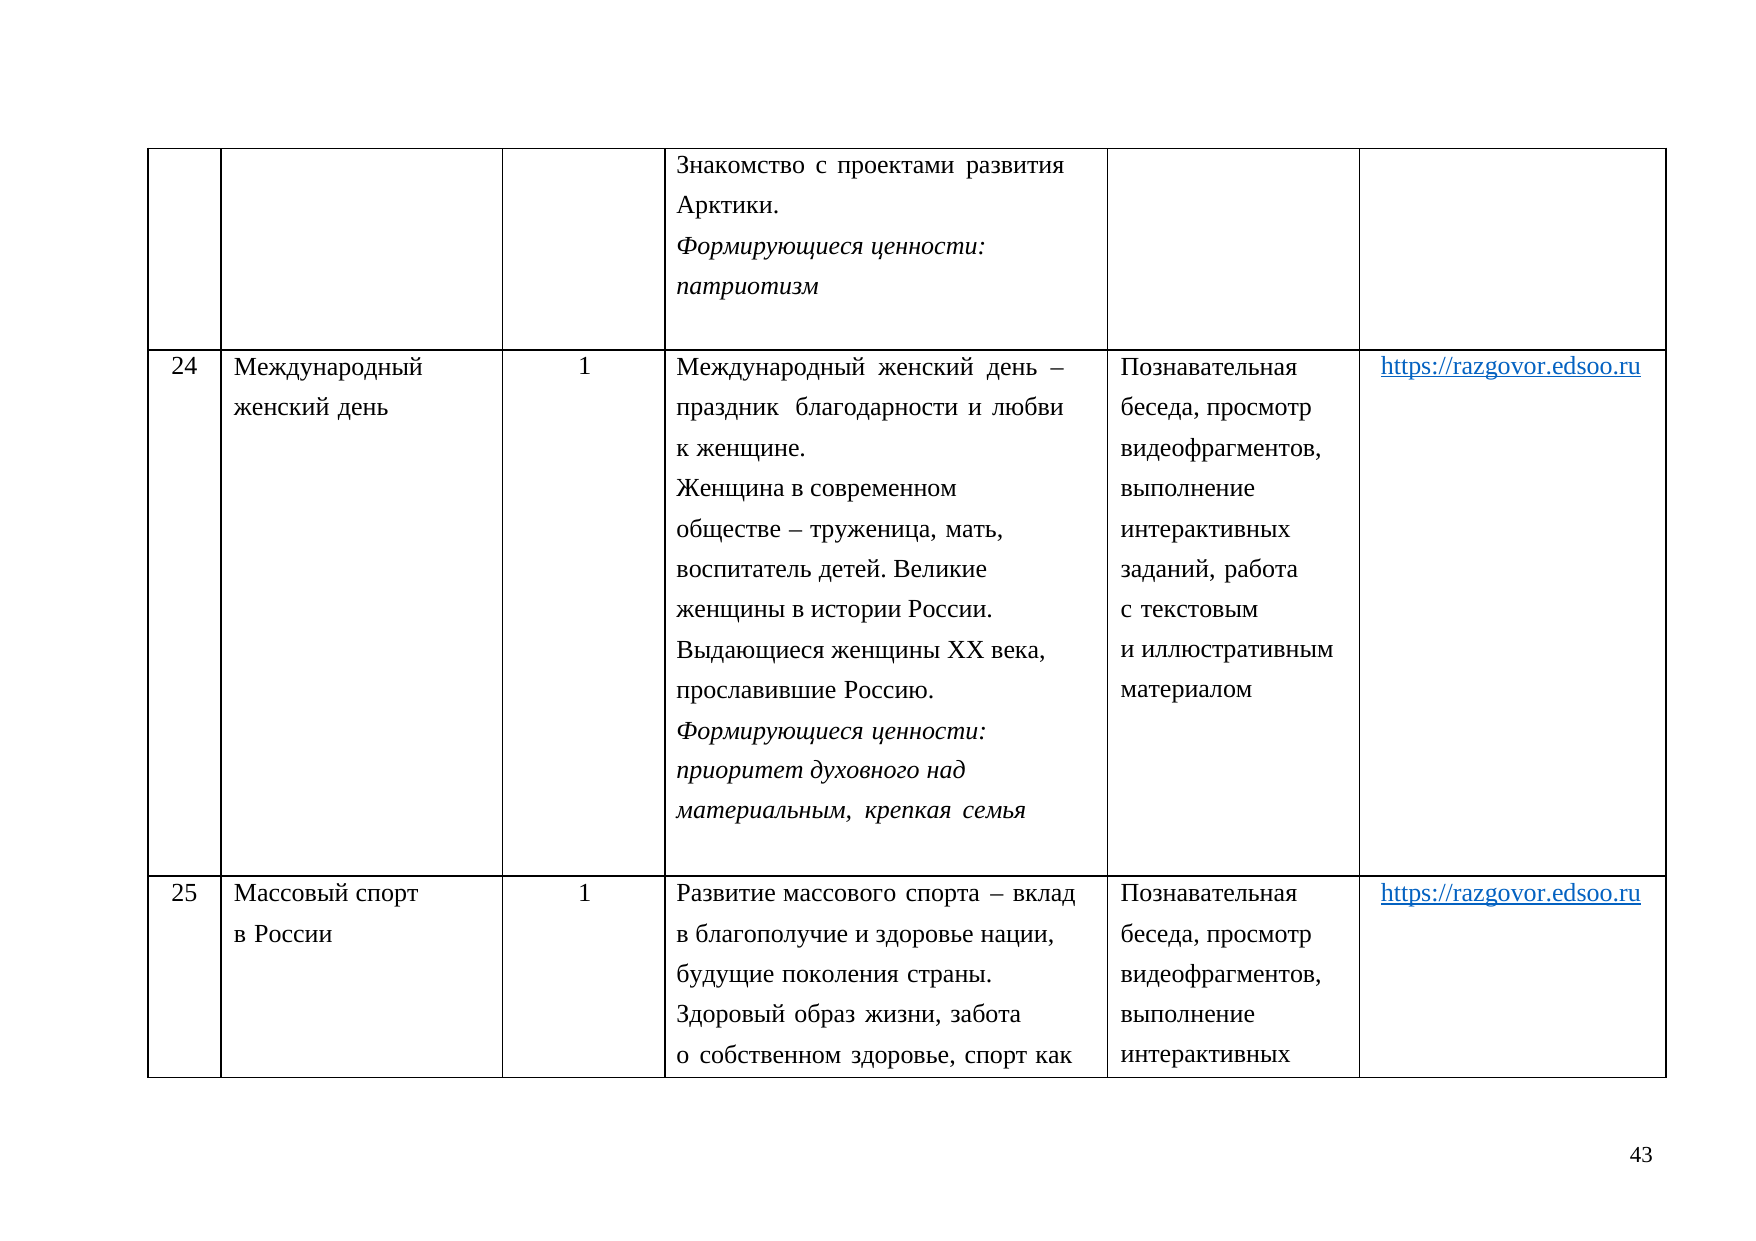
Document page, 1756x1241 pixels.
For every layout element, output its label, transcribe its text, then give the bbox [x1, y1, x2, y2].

table_header [1360, 149, 1665, 349]
table_cell 1 [503, 351, 664, 875]
table_cell 24 [149, 351, 220, 875]
table_cell 1 [503, 877, 664, 1077]
table_cell https://razgovor.edsoo.ru [1360, 351, 1665, 875]
table_header [1108, 149, 1359, 349]
table_cell 25 [149, 877, 220, 1077]
table_cell Массовый спорт в России [222, 877, 502, 1077]
table_cell Познавательная беседа, просмотр видеофрагментов, выполнение интерактивных [1108, 877, 1359, 1077]
table_header Знакомство с проектами развития Арктики. Формирующиеся ценности: патриотизм [666, 149, 1107, 349]
table_header [149, 149, 220, 349]
table_header [222, 149, 502, 349]
table_cell Развитие массового спорта – вклад в благополучие и здоровье нации, будущие поколения страны. Здоровый образ жизни, забота о собственном здоровье, спорт как [666, 877, 1107, 1077]
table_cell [1108, 351, 1359, 875]
table_cell Международный женский день – праздник благодарности и любви к женщине. Женщина в современном обществе – труженица, мать, воспитатель детей. Великие женщины в истории России. Выдающиеся женщины ХХ века, прославившие Россию. Формирующиеся ценности: приоритет духовного над материальным, крепкая семья [666, 351, 1107, 875]
table_cell Международный женский день [222, 351, 502, 875]
table_cell https://razgovor.edsoo.ru [1360, 877, 1665, 1077]
table_header [503, 149, 664, 349]
